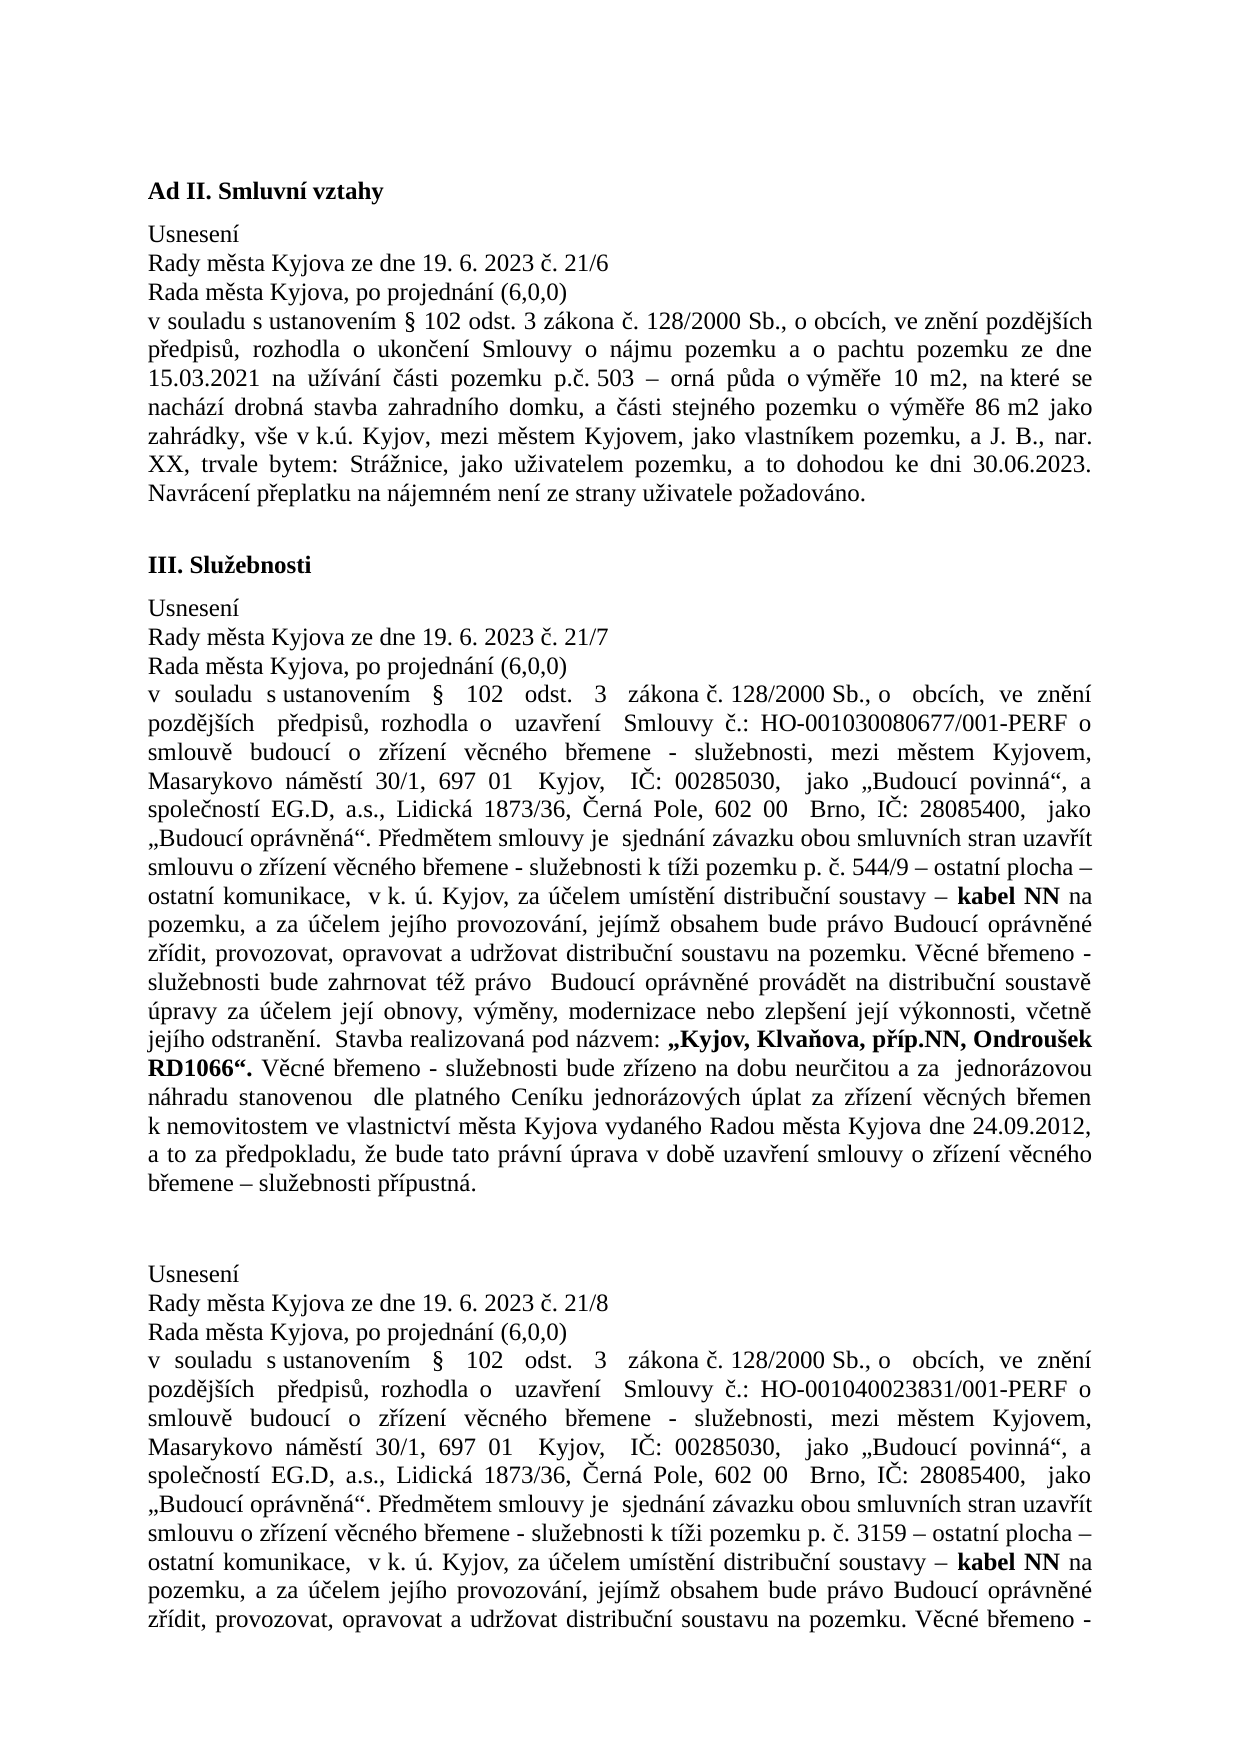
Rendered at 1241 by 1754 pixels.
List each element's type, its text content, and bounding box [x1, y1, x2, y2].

text Usnesení [148, 593, 1092, 622]
text Rada města Kyjova, po projednání (6,0,0) [148, 1317, 1092, 1345]
text Rada města Kyjova, po projednání (6,0,0) [148, 651, 1092, 679]
text Usnesení [148, 219, 1092, 248]
text Usnesení [148, 1259, 1092, 1288]
text Rady města Kyjova ze dne 19. 6. 2023 č. 21/6 [148, 248, 1092, 277]
text Rady města Kyjova ze dne 19. 6. 2023 č. 21/8 [148, 1288, 1092, 1317]
text Ad II. Smluvní vztahy [148, 176, 1092, 205]
text v souladu s ustanovením § 102 odst. 3 zákona č. 128/2000 Sb., o obcích, ve znění pozdějších předpisů, rozhodla o ukončení Smlouvy o nájmu pozemku a o pachtu pozemku ze dne 15.03.2021 na užívání části pozemku p.č. 503 – orná půda o výměře 10 m2, na které se nachází drobná stavba zahradního domku, a části stejného pozemku o výměře 86 m2 jako zahrádky, vše v k.ú. Kyjov, mezi městem Kyjovem, jako vlastníkem pozemku, a J. B., nar. XX, trvale bytem: Strážnice, jako uživatelem pozemku, a to dohodou ke dni 30.06.2023. Navrácení přeplatku na nájemném není ze strany uživatele požadováno. [148, 306, 1092, 507]
text III. Služebnosti [148, 550, 1092, 579]
text v souladu s ustanovením § 102 odst. 3 zákona č. 128/2000 Sb., o obcích, ve znění pozdějších předpisů, rozhodla o uzavření Smlouvy č.: HO-001030080677/001-PERF o smlouvě budoucí o zřízení věcného břemene - služebnosti, mezi městem Kyjovem, Masarykovo náměstí 30/1, 697 01 Kyjov, IČ: 00285030, jako „Budoucí povinná“, a společností EG.D, a.s., Lidická 1873/36, Černá Pole, 602 00 Brno, IČ: 28085400, jako „Budoucí oprávněná“. Předmětem smlouvy je sjednání závazku obou smluvních stran uzavřít smlouvu o zřízení věcného břemene - služebnosti k tíži pozemku p. č. 544/9 – ostatní plocha – ostatní komunikace, v k. ú. Kyjov, za účelem umístění distribuční soustavy – kabel NN na pozemku, a za účelem jejího provozování, jejímž obsahem bude právo Budoucí oprávněné zřídit, provozovat, opravovat a udržovat distribuční soustavu na pozemku. Věcné břemeno - služebnosti bude zahrnovat též právo Budoucí oprávněné provádět na distribuční soustavě úpravy za účelem její obnovy, výměny, modernizace nebo zlepšení její výkonnosti, včetně jejího odstranění. Stavba realizovaná pod názvem: „Kyjov, Klvaňova, příp.NN, Ondroušek RD1066“. Věcné břemeno - služebnosti bude zřízeno na dobu neurčitou a za jednorázovou náhradu stanovenou dle platného Ceníku jednorázových úplat za zřízení věcných břemen k nemovitostem ve vlastnictví města Kyjova vydaného Radou města Kyjova dne 24.09.2012, a to za předpokladu, že bude tato právní úprava v době uzavření smlouvy o zřízení věcného břemene – služebnosti přípustná. [148, 679, 1092, 1197]
text Rady města Kyjova ze dne 19. 6. 2023 č. 21/7 [148, 622, 1092, 651]
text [148, 1345, 1092, 1633]
text Rada města Kyjova, po projednání (6,0,0) [148, 277, 1092, 306]
